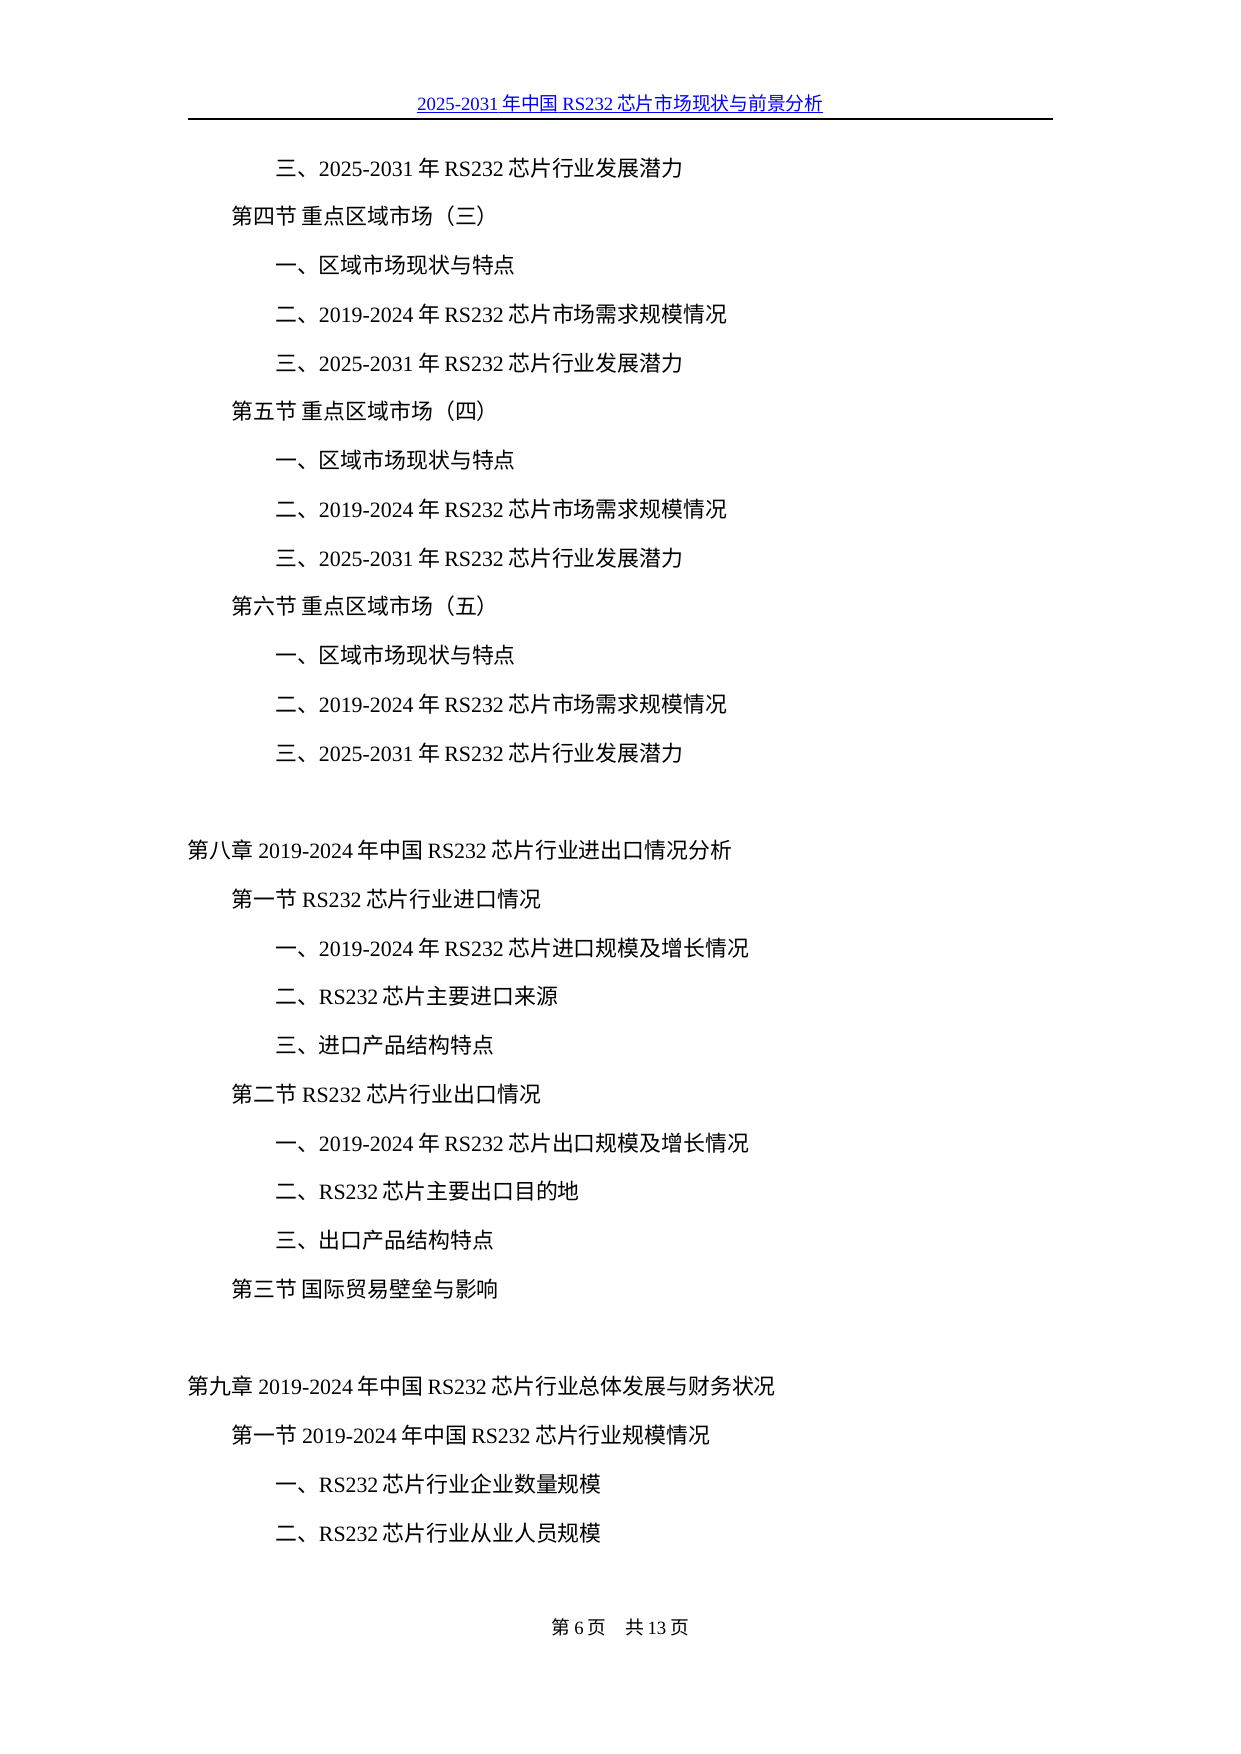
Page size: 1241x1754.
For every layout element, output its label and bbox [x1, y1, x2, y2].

text [187, 150, 1053, 1548]
